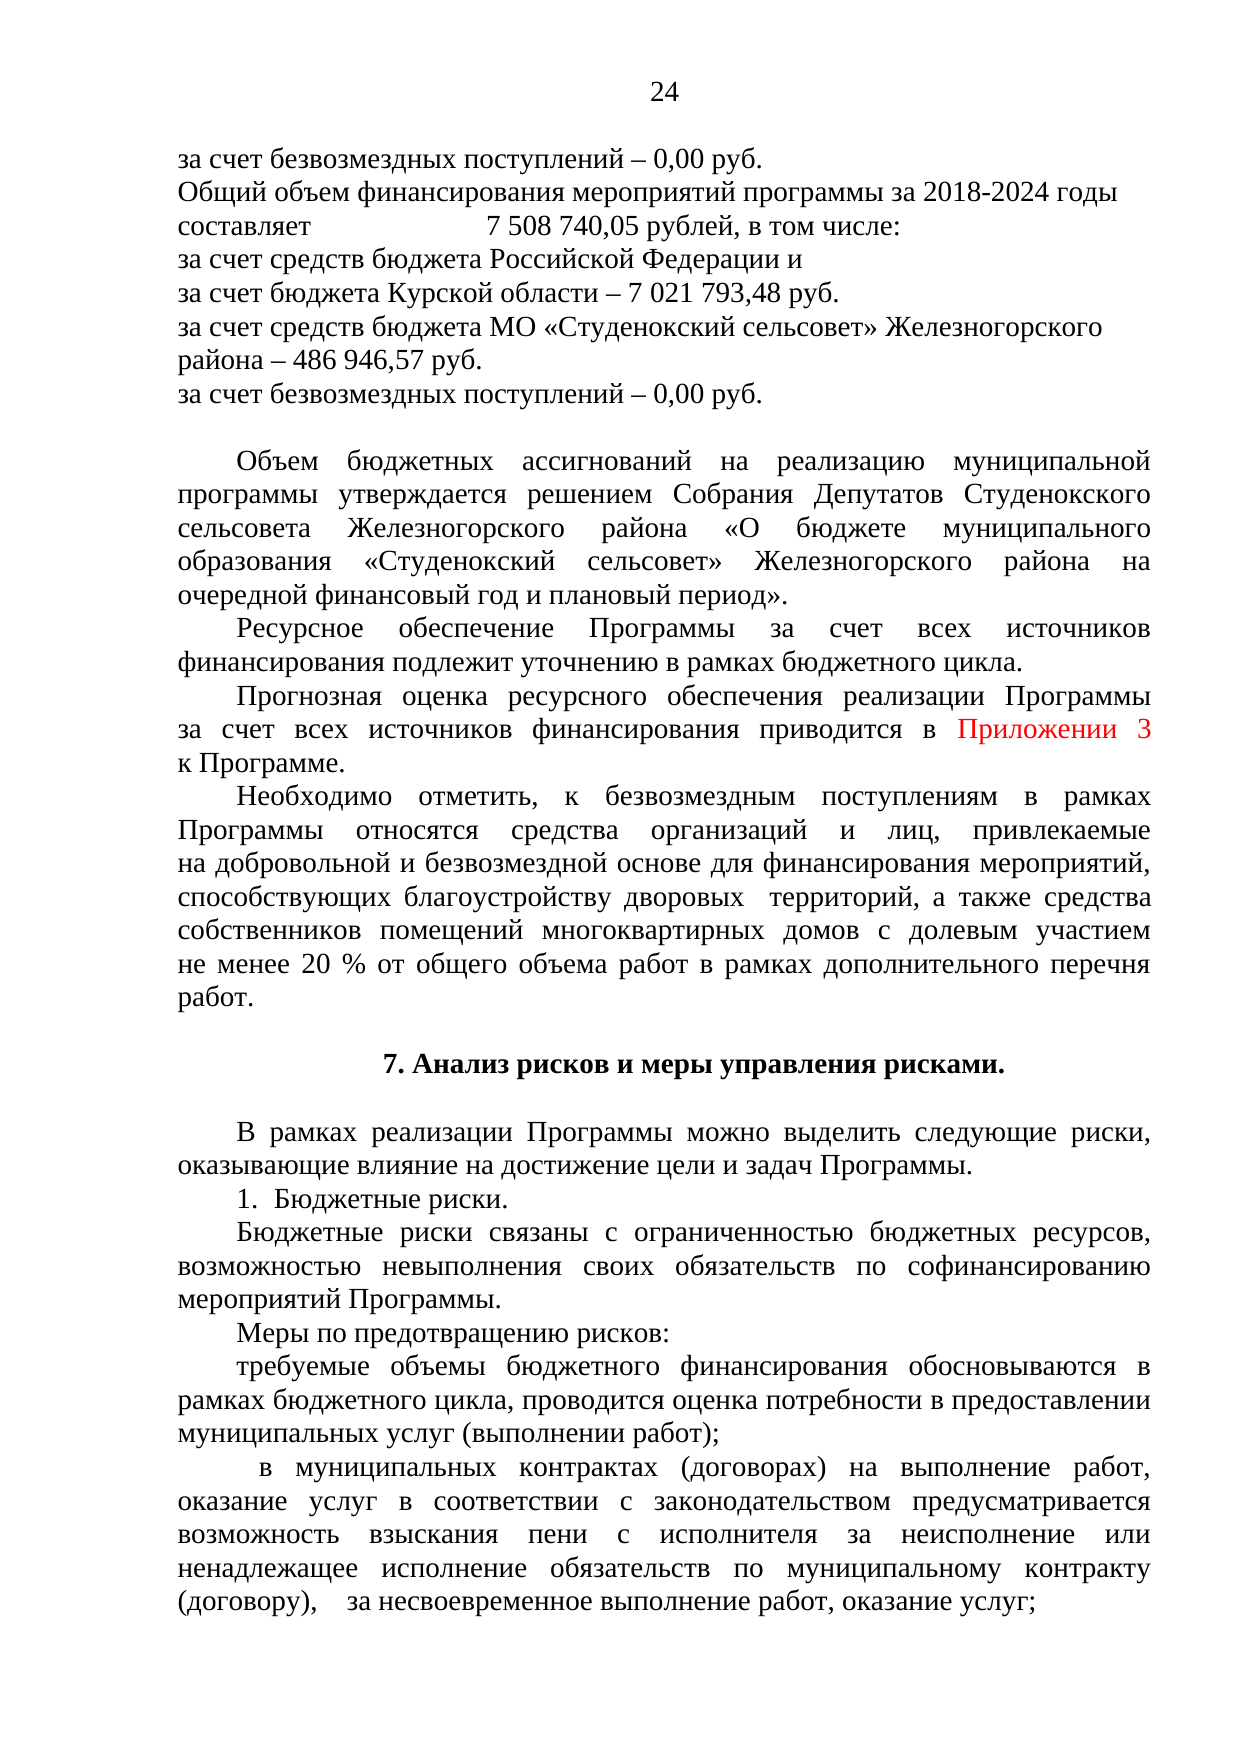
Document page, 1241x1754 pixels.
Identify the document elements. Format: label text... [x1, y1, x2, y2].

text Ресурсное обеспечение Программы за счет всех источников финансирования подлежит уточнению в рамках бюджетного цикла. [177, 611, 1152, 678]
text Бюджетные риски связаны с ограниченностью бюджетных ресурсов, возможностью невыполнения своих обязательств по софинансированию мероприятий Программы. [177, 1214, 1152, 1315]
text в муниципальных контрактах (договорах) на выполнение работ, оказание услуг в соответствии с законодательством предусматривается возможность взыскания пени с исполнителя за неисполнение или ненадлежащее исполнение обязательств по муниципальному контракту (договору), за несвоевременное выполнение работ, оказание услуг; [177, 1449, 1152, 1617]
text В рамках реализации Программы можно выделить следующие риски, оказывающие влияние на достижение цели и задач Программы. [177, 1114, 1152, 1181]
text Прогнозная оценка ресурсного обеспечения реализации Программы за счет всех источников финансирования приводится в Приложении 3 к Программе. [177, 678, 1152, 778]
text Объем бюджетных ассигнований на реализацию муниципальной программы утверждается решением Собрания Депутатов Студенокского сельсовета Железногорского района «О бюджете муниципального образования «Студенокский сельсовет» Железногорского района на очередной финансовый год и плановый период». [177, 443, 1152, 611]
text за счет средств бюджета МО «Студенокский сельсовет» Железногорского района – 486 946,57 руб. [177, 309, 1152, 376]
text за счет безвозмездных поступлений – 0,00 руб. [177, 376, 1152, 409]
text за счет средств бюджета Российской Федерации и [177, 242, 1152, 275]
text 7. Анализ рисков и меры управления рисками. [177, 1047, 1152, 1080]
text Общий объем финансирования мероприятий программы за 2018-2024 годы составляет 7 508 740,05 рублей, в том числе: [177, 174, 1152, 242]
text требуемые объемы бюджетного финансирования обосновываются в рамках бюджетного цикла, проводится оценка потребности в предоставлении муниципальных услуг (выполнении работ); [177, 1348, 1152, 1449]
text за счет бюджета Курской области – 7 021 793,48 руб. [177, 275, 1152, 309]
list Бюджетные риски. [236, 1181, 1152, 1214]
text Необходимо отметить, к безвозмездным поступлениям в рамках Программы относятся средства организаций и лиц, привлекаемые на добровольной и безвозмездной основе для финансирования мероприятий, способствующих благоустройству дворовых территорий, а также средства собственников помещений многоквартирных домов с долевым участием не менее 20 % от общего объема работ в рамках дополнительного перечня работ. [177, 778, 1152, 1013]
text Меры по предотвращению рисков: [177, 1315, 1152, 1348]
text за счет безвозмездных поступлений – 0,00 руб. [177, 141, 1152, 174]
